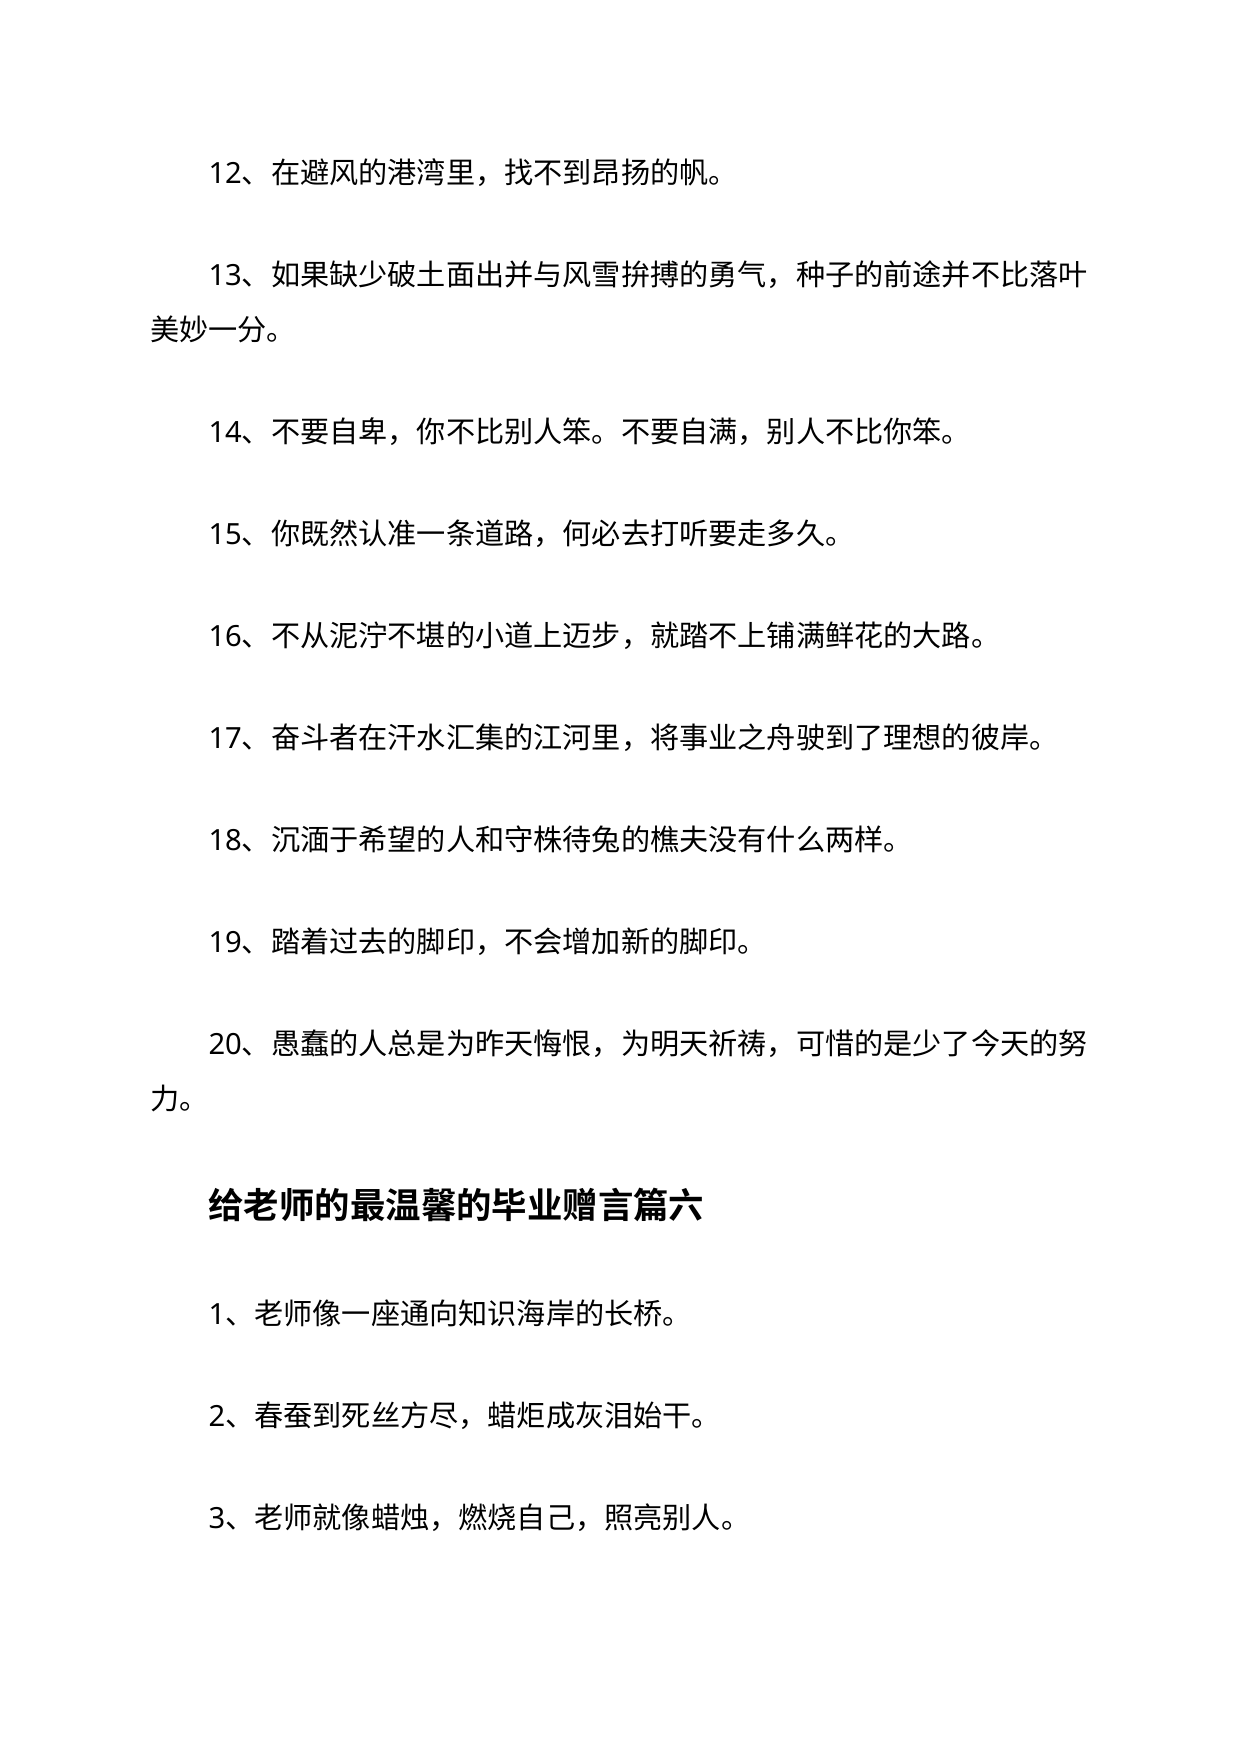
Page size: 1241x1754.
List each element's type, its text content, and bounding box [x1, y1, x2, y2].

text 14、不要自卑，你不比别人笨。不要自满，别人不比你笨。 [150, 409, 1090, 451]
text 15、你既然认准一条道路，何必去打听要走多久。 [150, 511, 1090, 553]
text 20、愚蠢的人总是为昨天悔恨，为明天祈祷，可惜的是少了今天的努力。 [150, 1021, 1090, 1118]
text 12、在避风的港湾里，找不到昂扬的帆。 [150, 150, 1090, 192]
text 给老师的最温馨的毕业赠言篇六 [150, 1177, 1090, 1229]
text 2、春蚕到死丝方尽，蜡炬成灰泪始干。 [150, 1393, 1090, 1435]
text 1、老师像一座通向知识海岸的长桥。 [150, 1291, 1090, 1333]
text 16、不从泥泞不堪的小道上迈步，就踏不上铺满鲜花的大路。 [150, 613, 1090, 655]
text 17、奋斗者在汗水汇集的江河里，将事业之舟驶到了理想的彼岸。 [150, 715, 1090, 757]
text 19、踏着过去的脚印，不会增加新的脚印。 [150, 919, 1090, 961]
text 3、老师就像蜡烛，燃烧自己，照亮别人。 [150, 1495, 1090, 1537]
text 13、如果缺少破土面出并与风雪拚搏的勇气，种子的前途并不比落叶美妙一分。 [150, 252, 1090, 349]
text 18、沉湎于希望的人和守株待兔的樵夫没有什么两样。 [150, 817, 1090, 859]
